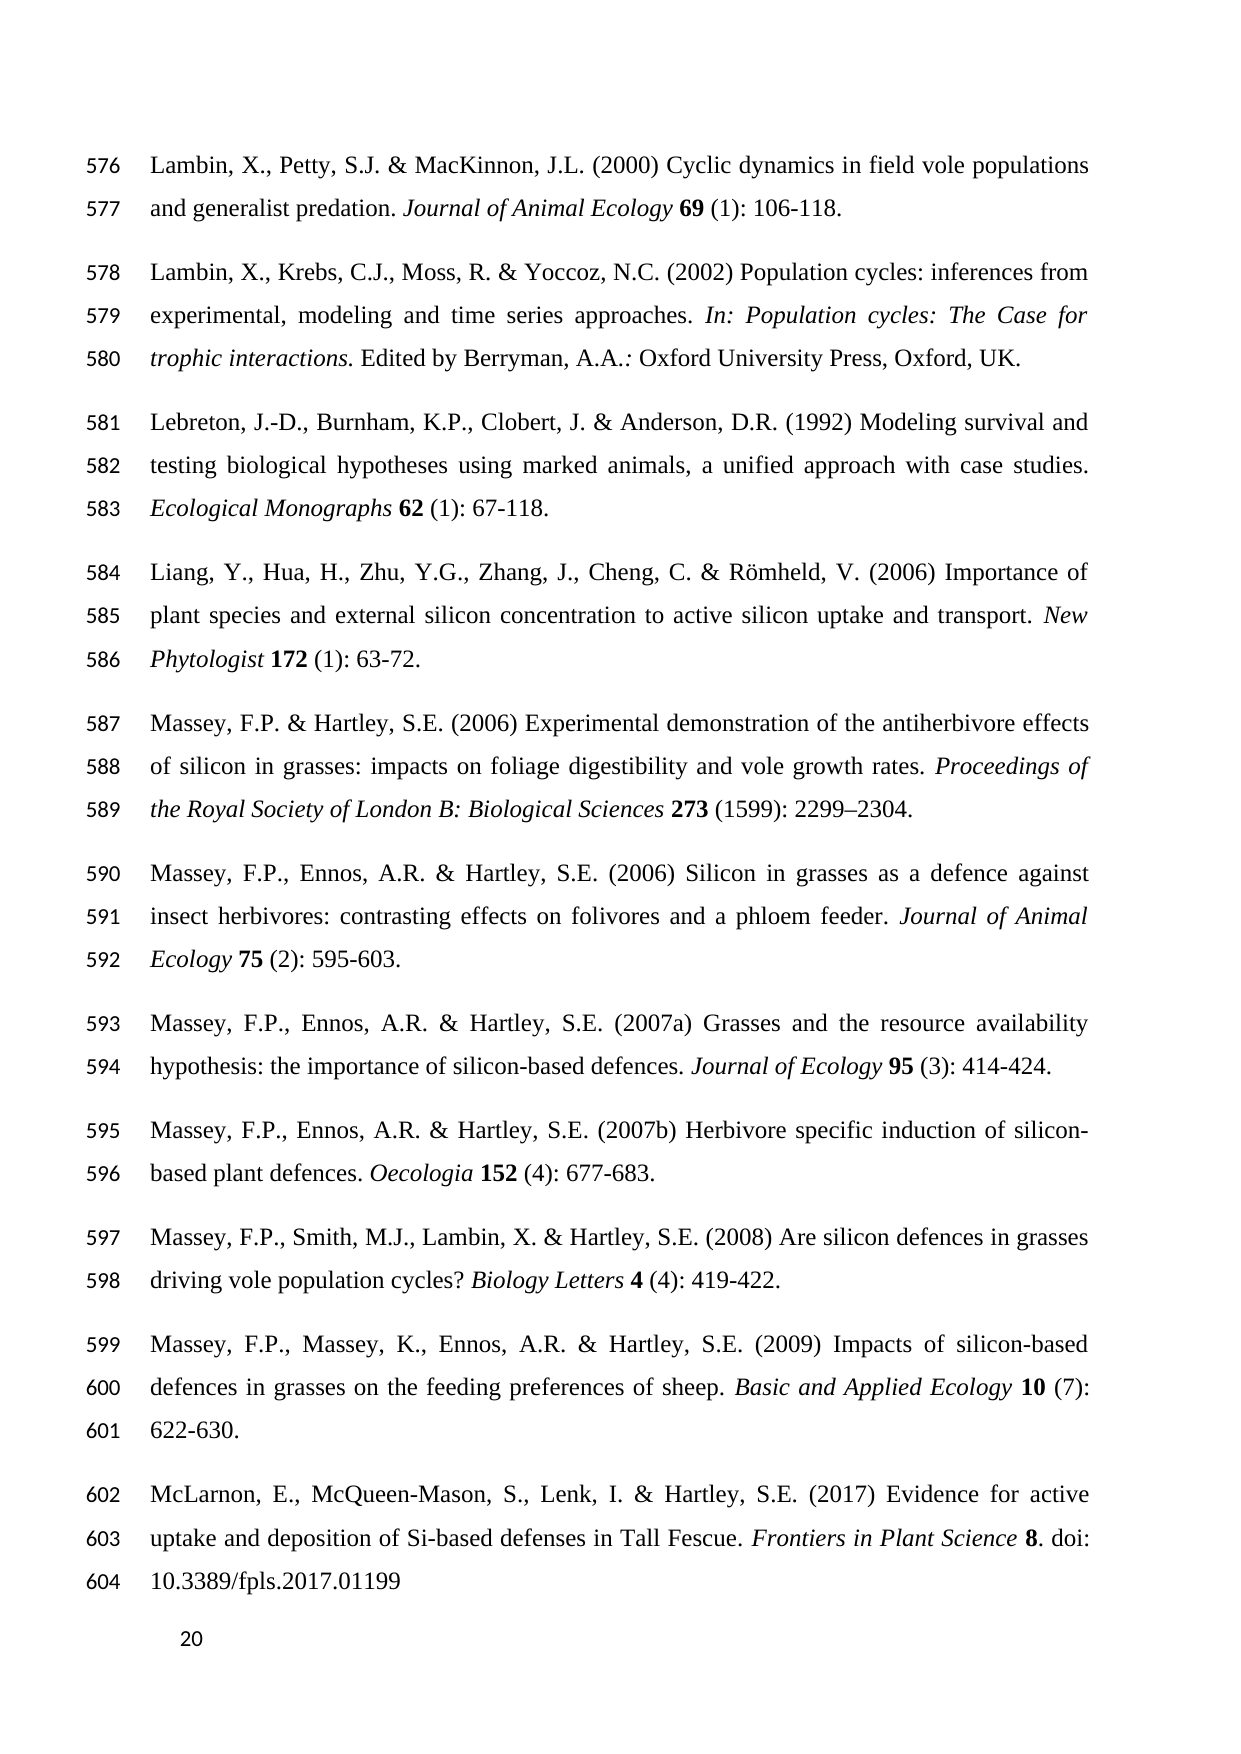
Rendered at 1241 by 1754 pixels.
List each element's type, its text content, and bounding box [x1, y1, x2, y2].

text Lambin, X., Petty, S.J. & MacKinnon, J.L. (2000) Cyclic dynamics in field vole populations and generalist predation. Journal of Animal Ecology 69 (1): 106-118. [150, 150, 1090, 222]
text Massey, F.P., Massey, K., Ennos, A.R. & Hartley, S.E. (2009) Impacts of silicon-based defences in grasses on the feeding preferences of sheep. Basic and Applied Ecology 10 (7): 622-630. [150, 1329, 1090, 1444]
text Massey, F.P., Ennos, A.R. & Hartley, S.E. (2007b) Herbivore specific induction of silicon-based plant defences. Oecologia 152 (4): 677-683. [150, 1115, 1090, 1187]
text Lambin, X., Krebs, C.J., Moss, R. & Yoccoz, N.C. (2002) Population cycles: inferences from experimental, modeling and time series approaches. In: Population cycles: The Case for trophic interactions. Edited by Berryman, A.A.: Oxford University Press, Oxford, UK. [150, 257, 1090, 372]
text Massey, F.P., Ennos, A.R. & Hartley, S.E. (2006) Silicon in grasses as a defence against insect herbivores: contrasting effects on folivores and a phloem feeder. Journal of Animal Ecology 75 (2): 595-603. [150, 858, 1090, 973]
text Lebreton, J.-D., Burnham, K.P., Clobert, J. & Anderson, D.R. (1992) Modeling survival and testing biological hypotheses using marked animals, a unified approach with case studies. Ecological Monographs 62 (1): 67-118. [150, 407, 1090, 522]
text Liang, Y., Hua, H., Zhu, Y.G., Zhang, J., Cheng, C. & Römheld, V. (2006) Importance of plant species and external silicon concentration to active silicon uptake and transport. New Phytologist 172 (1): 63-72. [150, 557, 1090, 672]
text Massey, F.P., Smith, M.J., Lambin, X. & Hartley, S.E. (2008) Are silicon defences in grasses driving vole population cycles? Biology Letters 4 (4): 419-422. [150, 1222, 1090, 1294]
text McLarnon, E., McQueen-Mason, S., Lenk, I. & Hartley, S.E. (2017) Evidence for active uptake and deposition of Si-based defenses in Tall Fescue. Frontiers in Plant Science 8. doi: 10.3389/fpls.2017.01199 [150, 1479, 1090, 1594]
text Massey, F.P. & Hartley, S.E. (2006) Experimental demonstration of the antiherbivore effects of silicon in grasses: impacts on foliage digestibility and vole growth rates. Proceedings of the Royal Society of London B: Biological Sciences 273 (1599): 2299–2304. [150, 708, 1090, 823]
text Massey, F.P., Ennos, A.R. & Hartley, S.E. (2007a) Grasses and the resource availability hypothesis: the importance of silicon-based defences. Journal of Ecology 95 (3): 414-424. [150, 1008, 1090, 1080]
